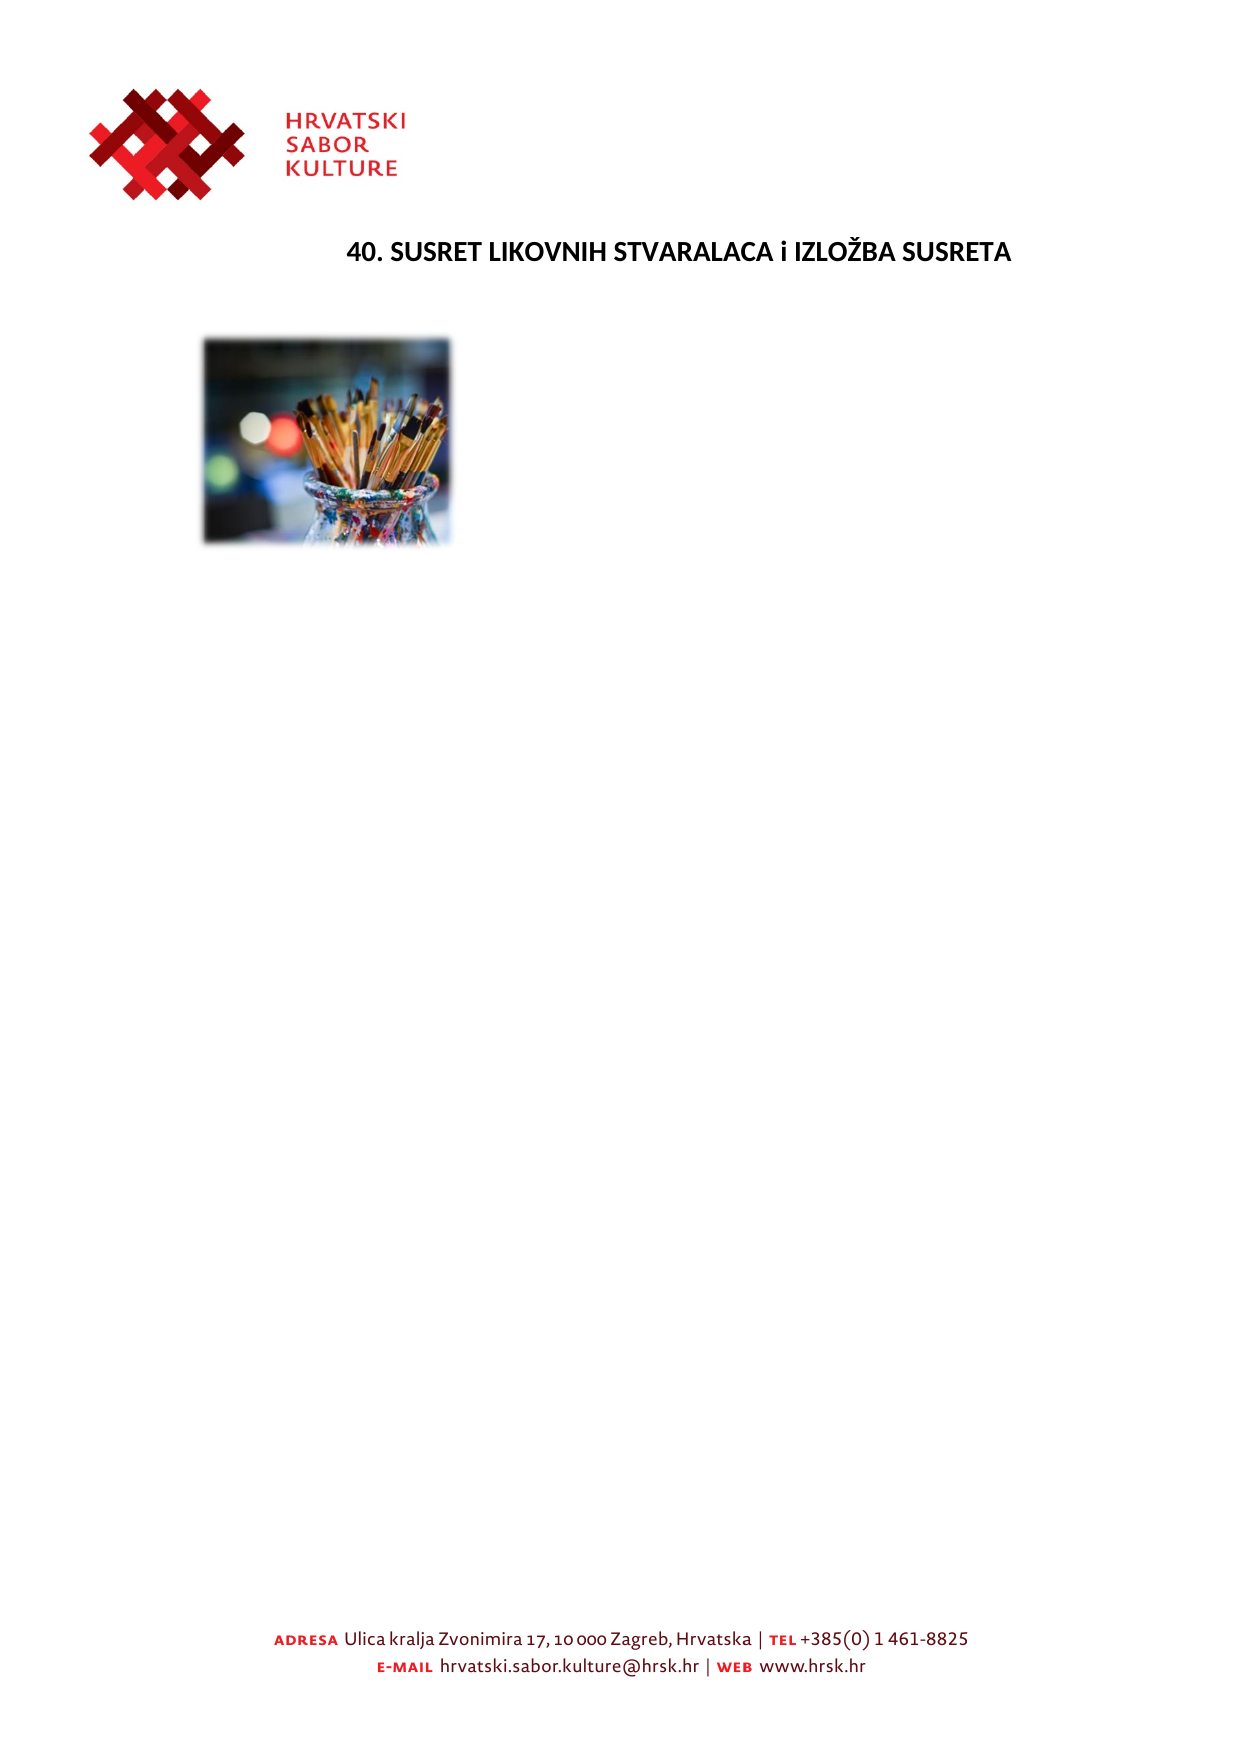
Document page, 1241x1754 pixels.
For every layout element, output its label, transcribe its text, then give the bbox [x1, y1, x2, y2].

picture [159, 294, 490, 582]
text 40. SUSRET LIKOVNIH STVARALACA i IZLOŽBA SUSRETA [148, 233, 1092, 269]
picture [0, 0, 442, 250]
picture [0, 1557, 1241, 1754]
